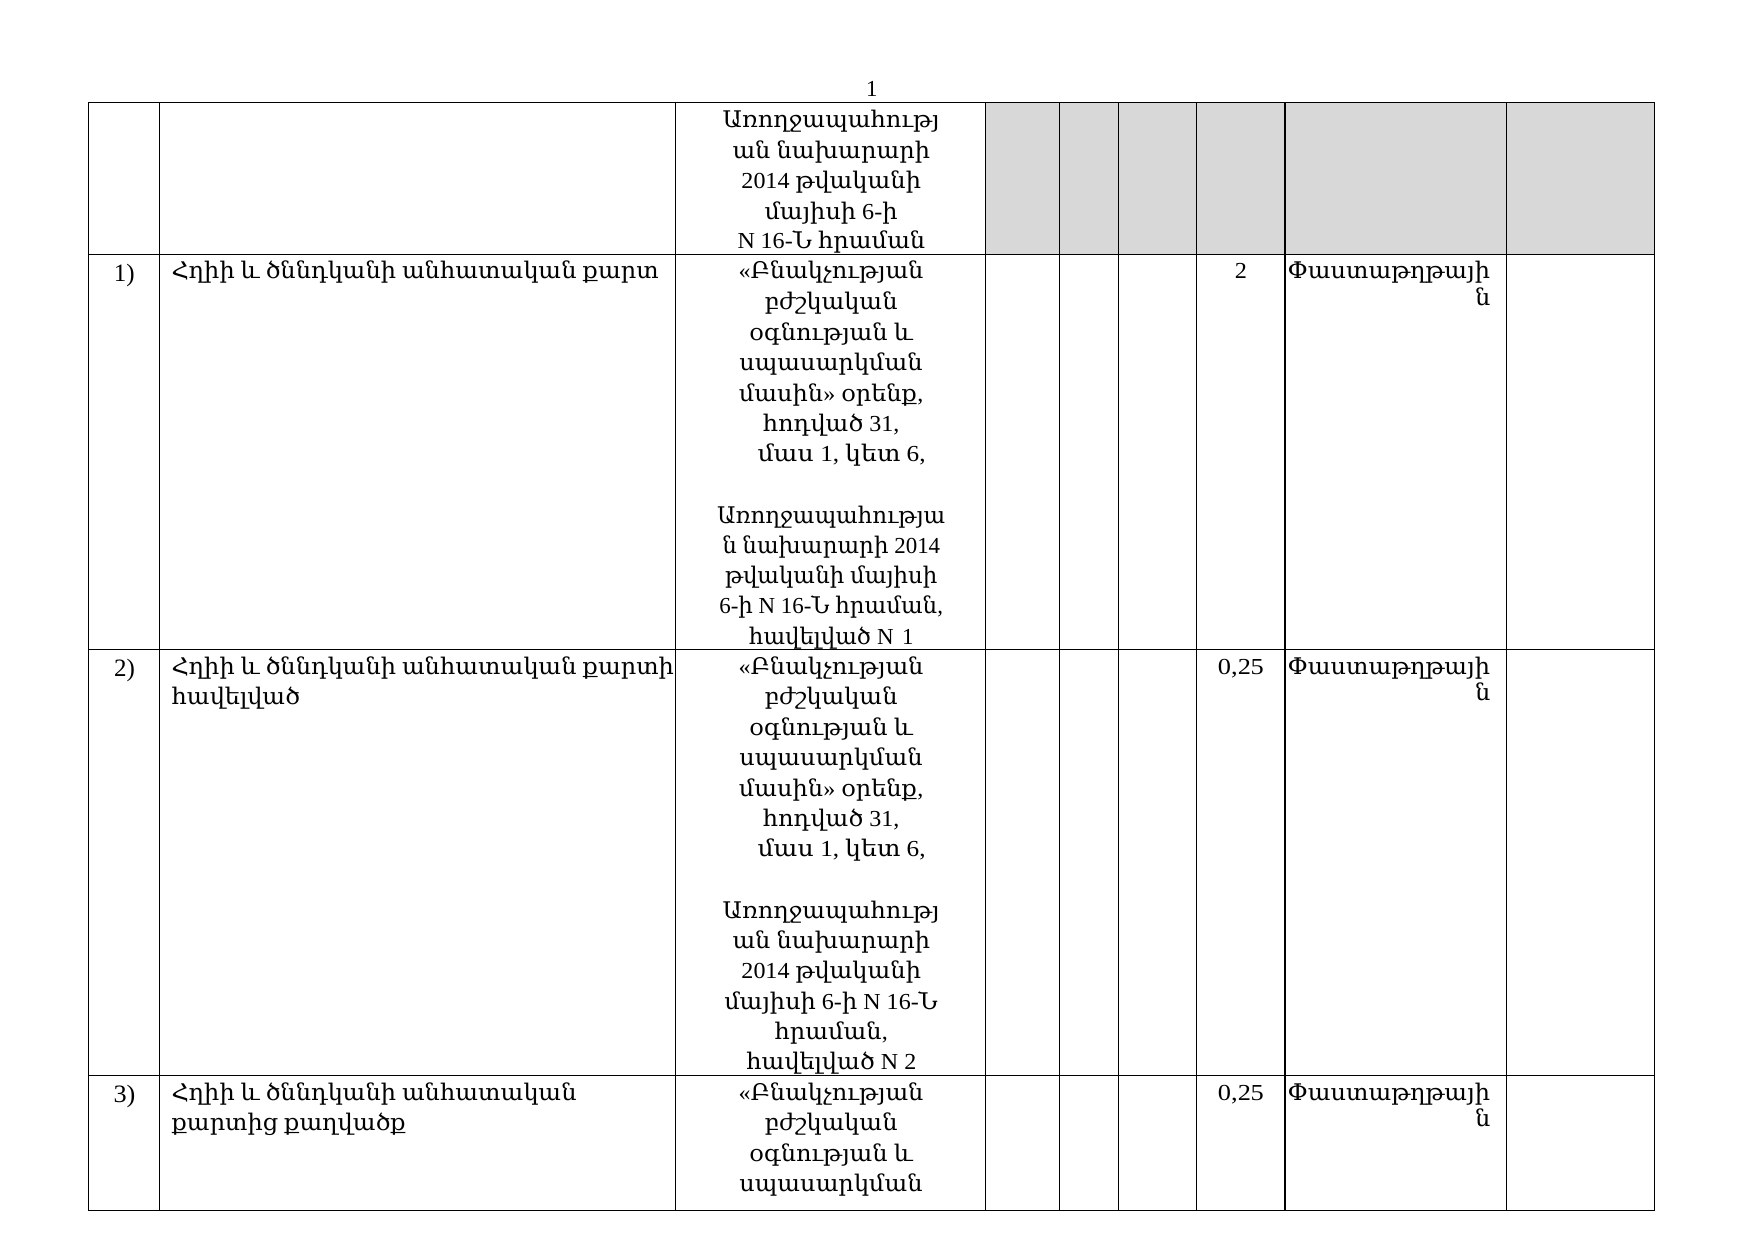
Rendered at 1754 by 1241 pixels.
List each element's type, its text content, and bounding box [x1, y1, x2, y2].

table_cell Փաստաթղթային [1286, 650, 1506, 1074]
table_header [1197, 103, 1284, 254]
table_header [1060, 103, 1118, 254]
table_cell [1060, 650, 1118, 1074]
table_header [89, 103, 159, 254]
table_cell Փաստաթղթային [1286, 1076, 1506, 1210]
table_cell [986, 650, 1059, 1074]
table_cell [676, 1076, 985, 1210]
table_cell [1119, 1076, 1196, 1210]
table_cell Փաստաթղթային [1286, 255, 1506, 649]
table_cell [1119, 255, 1196, 649]
table_cell «Բնակչության բժշկական օգնության և սպասարկման մասին» օրենք, հոդված 31, մաս 1, կետ 6, Առողջապահության նախարարի 2014 թվականի մայիսի 6-ի N 16-Ն հրաման, հավելված N 2 [676, 650, 985, 1074]
table_cell [1507, 1076, 1654, 1210]
table_cell [1507, 650, 1654, 1074]
table_cell 2 [1197, 255, 1284, 649]
table_cell 0,25 [1197, 650, 1284, 1074]
table_cell [1507, 255, 1654, 649]
table_cell 3) [89, 1076, 159, 1210]
table_cell [1060, 1076, 1118, 1210]
table_cell 2) [89, 650, 159, 1074]
table_cell 0,25 [1197, 1076, 1284, 1210]
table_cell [160, 1076, 675, 1210]
table_header [160, 103, 675, 254]
table_header [1119, 103, 1196, 254]
table_cell 1) [89, 255, 159, 649]
table_header Առողջապահության նախարարի 2014 թվականի մայիսի 6-ի N 16-Ն հրաման [676, 103, 985, 254]
table_cell [986, 1076, 1059, 1210]
table_cell [1119, 650, 1196, 1074]
table_cell Հղիի և ծննդկանի անհատական քարտ [160, 255, 675, 649]
table_cell [1060, 255, 1118, 649]
table_cell «Բնակչության բժշկական օգնության և սպասարկման մասին» օրենք, հոդված 31, մաս 1, կետ 6, Առողջապահության նախարարի 2014 թվականի մայիսի 6-ի N 16-Ն հրաման, հավելված N 1 [676, 255, 985, 649]
table_header [1286, 103, 1506, 254]
table_header [986, 103, 1059, 254]
table_cell Հղիի և ծննդկանի անհատական քարտի հավելված [160, 650, 675, 1074]
table_header [1507, 103, 1654, 254]
table_cell [986, 255, 1059, 649]
